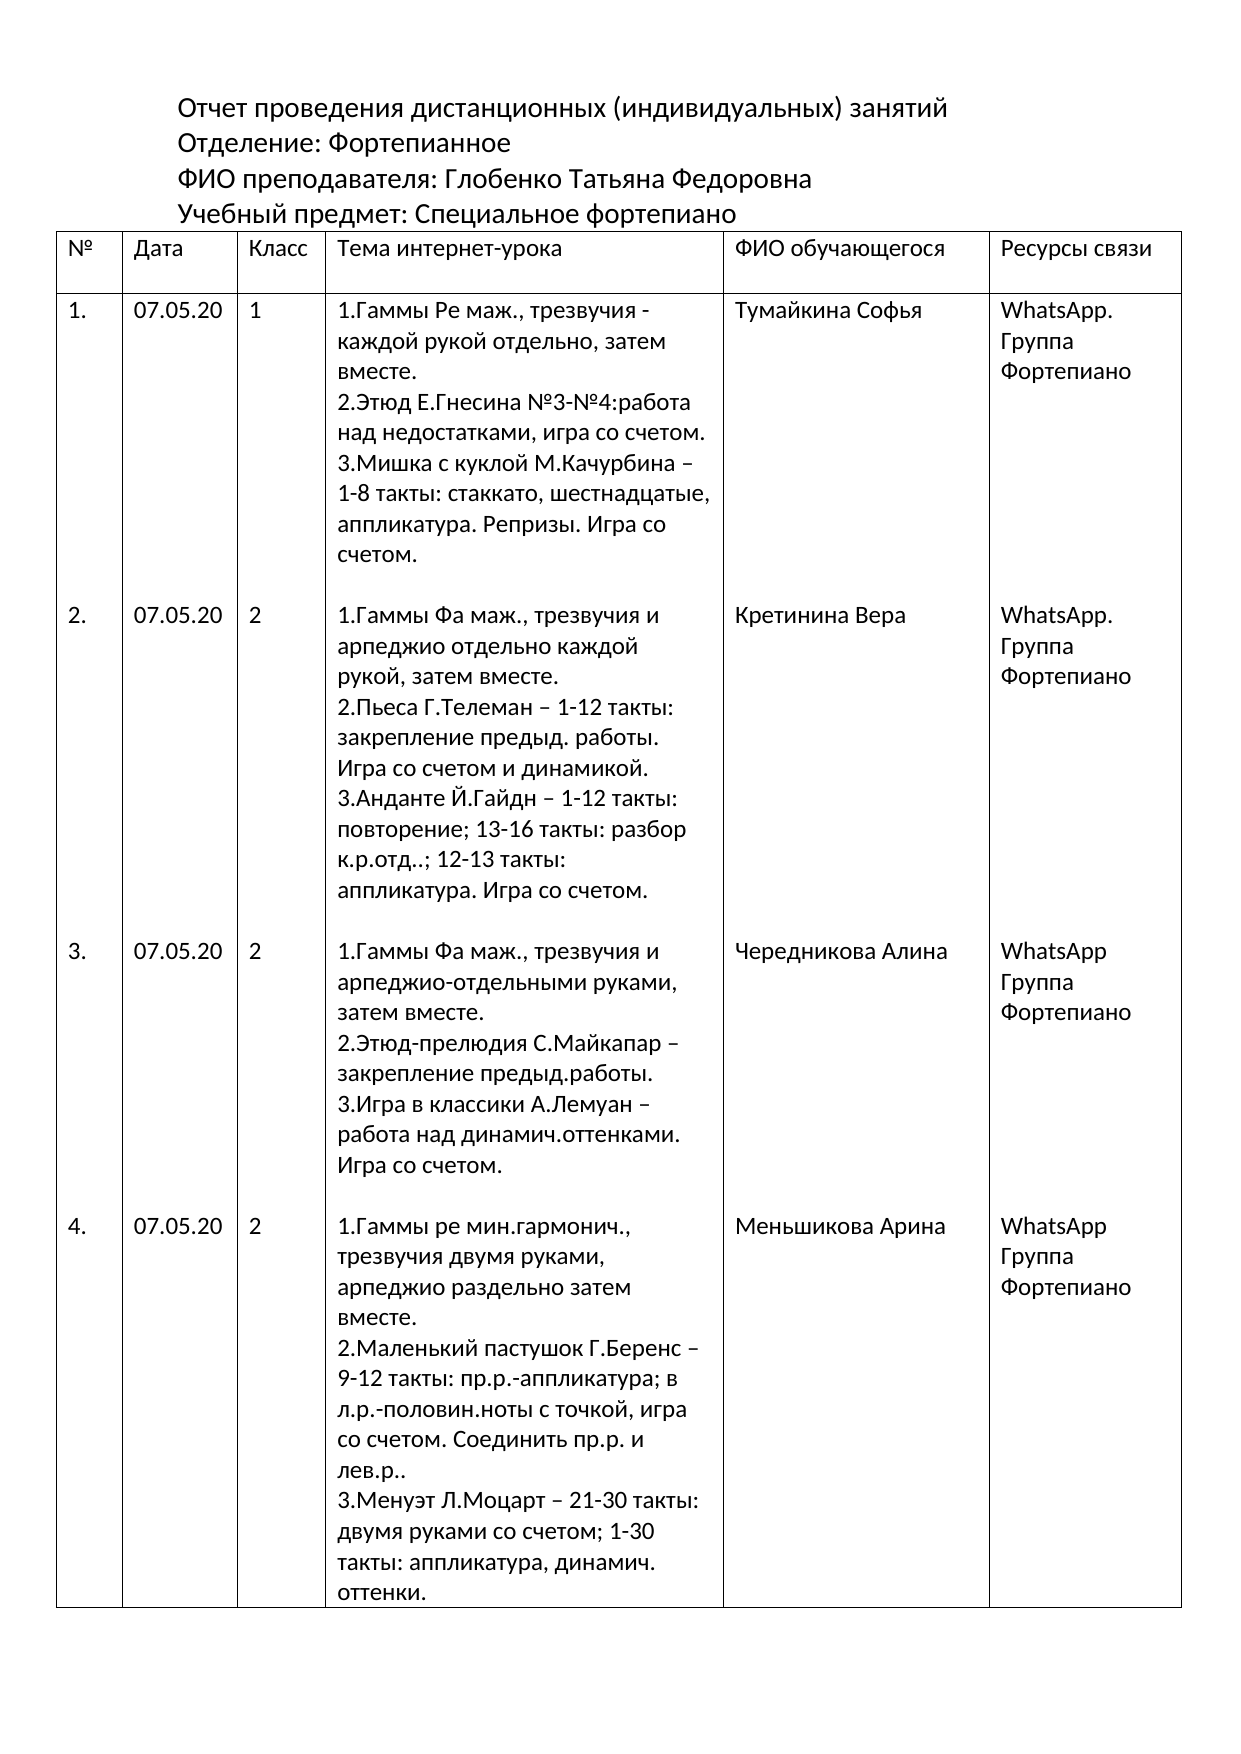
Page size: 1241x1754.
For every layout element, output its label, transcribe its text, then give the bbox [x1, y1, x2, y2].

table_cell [57, 294, 122, 1607]
text Отчет проведения дистанционных (индивидуальных) занятий [177, 89, 1152, 124]
table_header Ресурсы связи [990, 232, 1181, 293]
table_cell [123, 294, 237, 1607]
table_header Дата [123, 232, 237, 293]
table_header Тема интернет-урока [326, 232, 723, 293]
text ФИО преподавателя: Глобенко Татьяна Федоровна [177, 160, 1152, 196]
text Отделение: Фортепианное [177, 124, 1152, 160]
table_header № [57, 232, 122, 293]
table_header ФИО обучающегося [724, 232, 989, 293]
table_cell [990, 294, 1181, 1607]
table_header Класс [238, 232, 325, 293]
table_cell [724, 294, 989, 1607]
text Учебный предмет: Специальное фортепиано [177, 196, 1152, 231]
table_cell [326, 294, 723, 1607]
table_cell 1 2 2 2 2 1 2 2 [238, 294, 325, 1607]
